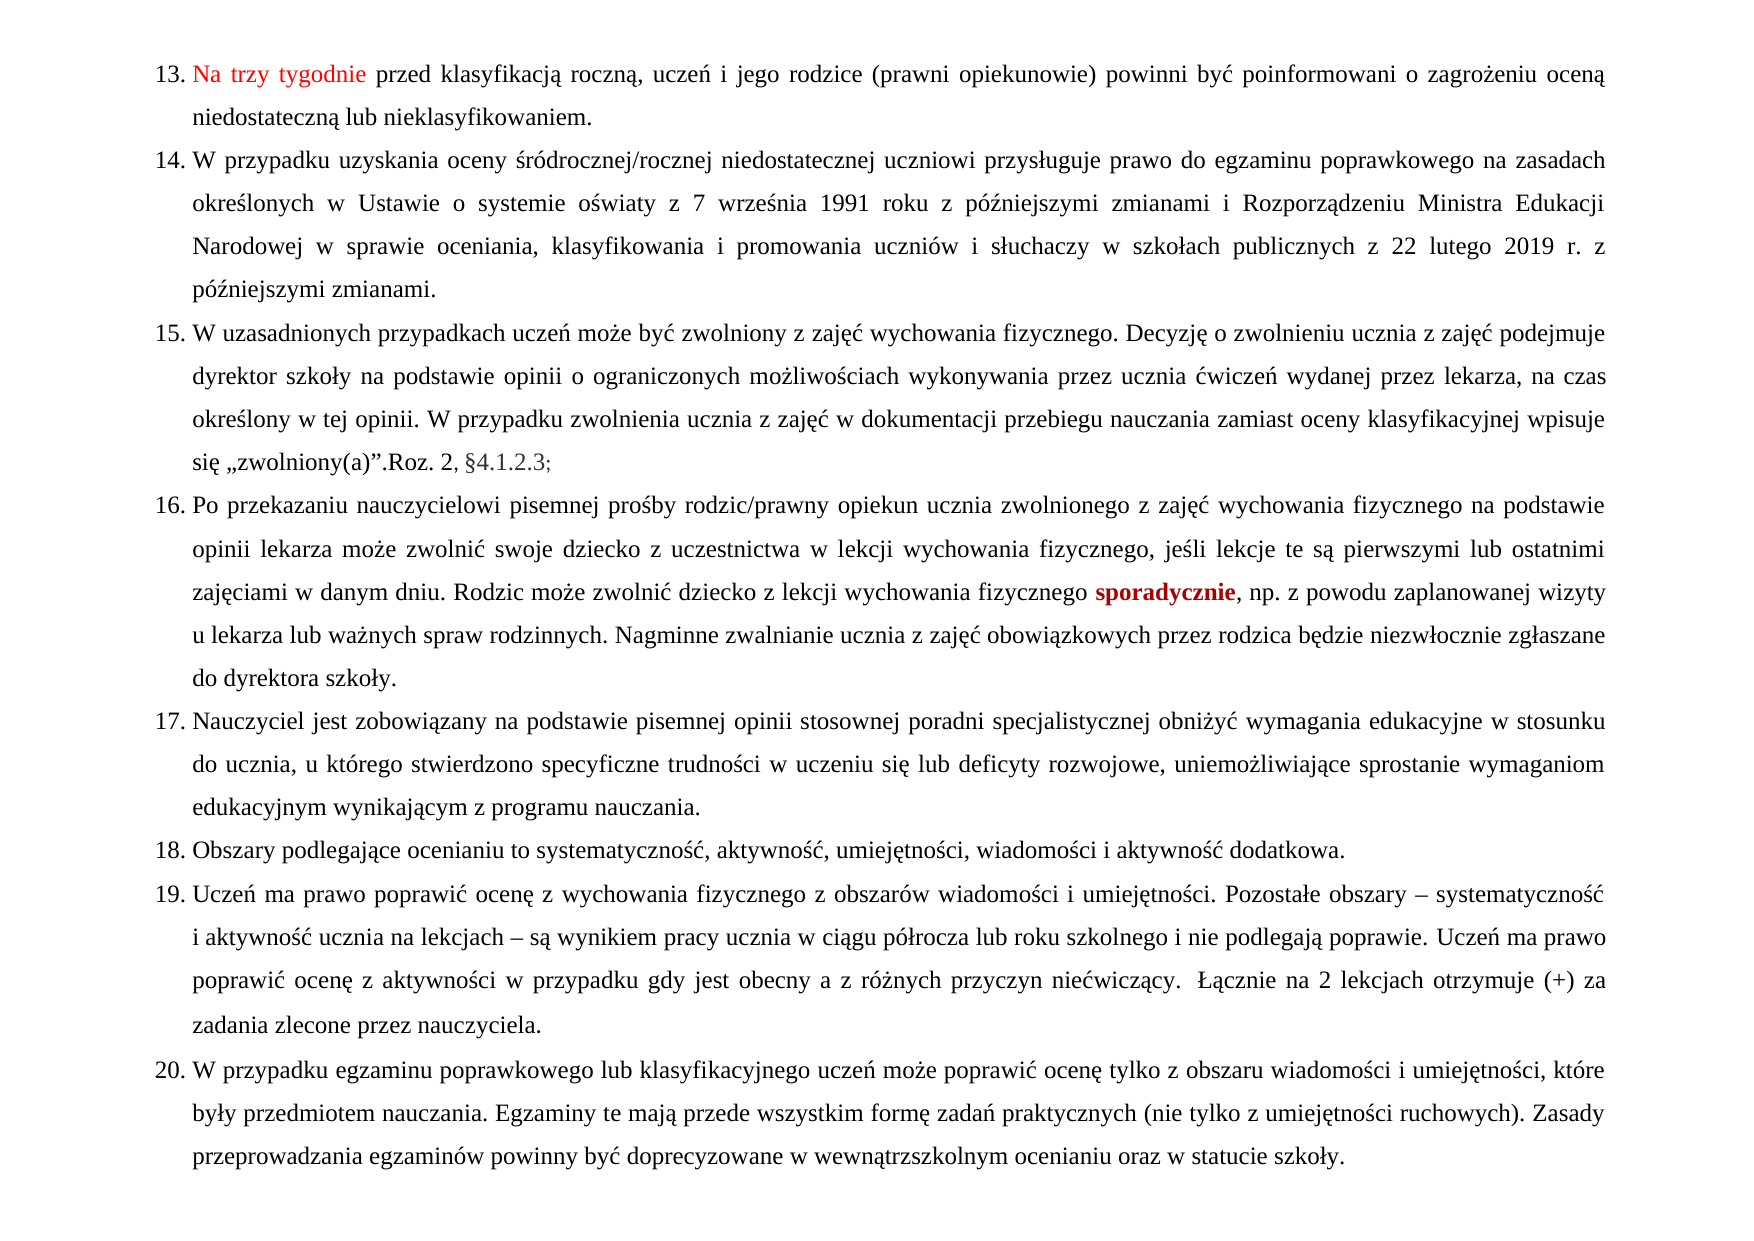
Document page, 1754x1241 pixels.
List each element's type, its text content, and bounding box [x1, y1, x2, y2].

list W uzasadnionych przypadkach uczeń może być zwolniony z zajęć wychowania fizycznego. Decyzję o zwolnieniu ucznia z zajęć podejmuje dyrektor szkoły na podstawie opinii o ograniczonych możliwościach wykonywania przez ucznia ćwiczeń wydanej przez lekarza, na czas określony w tej opinii. W przypadku zwolnienia ucznia z zajęć w dokumentacji przebiegu nauczania zamiast oceny klasyfikacyjnej wpisuje się „zwolniony(a)”.Roz. 2, §4.1.2.3; [154, 318, 1606, 476]
list Po przekazaniu nauczycielowi pisemnej prośby rodzic/prawny opiekun ucznia zwolnionego z zajęć wychowania fizycznego na podstawie opinii lekarza może zwolnić swoje dziecko z uczestnictwa w lekcji wychowania fizycznego, jeśli lekcje te są pierwszymi lub ostatnimi zajęciami w danym dniu. Rodzic może zwolnić dziecko z lekcji wychowania fizycznego sporadycznie, np. z powodu zaplanowanej wizyty u lekarza lub ważnych spraw rodzinnych. Nagminne zwalnianie ucznia z zajęć obowiązkowych przez rodzica będzie niezwłocznie zgłaszane do dyrektora szkoły. [154, 491, 1606, 692]
list Nauczyciel jest zobowiązany na podstawie pisemnej opinii stosownej poradni specjalistycznej obniżyć wymagania edukacyjne w stosunku do ucznia, u którego stwierdzono specyficzne trudności w uczeniu się lub deficyty rozwojowe, uniemożliwiające sprostanie wymaganiom edukacyjnym wynikającym z programu nauczania. [154, 706, 1606, 821]
list W przypadku uzyskania oceny śródrocznej/rocznej niedostatecznej uczniowi przysługuje prawo do egzaminu poprawkowego na zasadach określonych w Ustawie o systemie oświaty z 7 września 1991 roku z późniejszymi zmianami i Rozporządzeniu Ministra Edukacji Narodowej w sprawie oceniania, klasyfikowania i promowania uczniów i słuchaczy w szkołach publicznych z 22 lutego 2019 r. z późniejszymi zmianami. [154, 145, 1606, 303]
list W przypadku egzaminu poprawkowego lub klasyfikacyjnego uczeń może poprawić ocenę tylko z obszaru wiadomości i umiejętności, które były przedmiotem nauczania. Egzaminy te mają przede wszystkim formę zadań praktycznych (nie tylko z umiejętności ruchowych). Zasady przeprowadzania egzaminów powinny być doprecyzowane w wewnątrzszkolnym ocenianiu oraz w statucie szkoły. [154, 1055, 1606, 1170]
list Uczeń ma prawo poprawić ocenę z wychowania fizycznego z obszarów wiadomości i umiejętności. Pozostałe obszary – systematyczność i aktywność ucznia na lekcjach – są wynikiem pracy ucznia w ciągu półrocza lub roku szkolnego i nie podlegają poprawie. Uczeń ma prawo poprawić ocenę z aktywności w przypadku gdy jest obecny a z różnych przyczyn niećwiczący. Łącznie na 2 lekcjach otrzymuje (+) za zadania zlecone przez nauczyciela. [154, 879, 1606, 1040]
list Obszary podlegające ocenianiu to systematyczność, aktywność, umiejętności, wiadomości i aktywność dodatkowa. [154, 836, 1606, 864]
list Na trzy tygodnie przed klasyfikacją roczną, uczeń i jego rodzice (prawni opiekunowie) powinni być poinformowani o zagrożeniu oceną niedostateczną lub nieklasyfikowaniem. [154, 59, 1606, 131]
